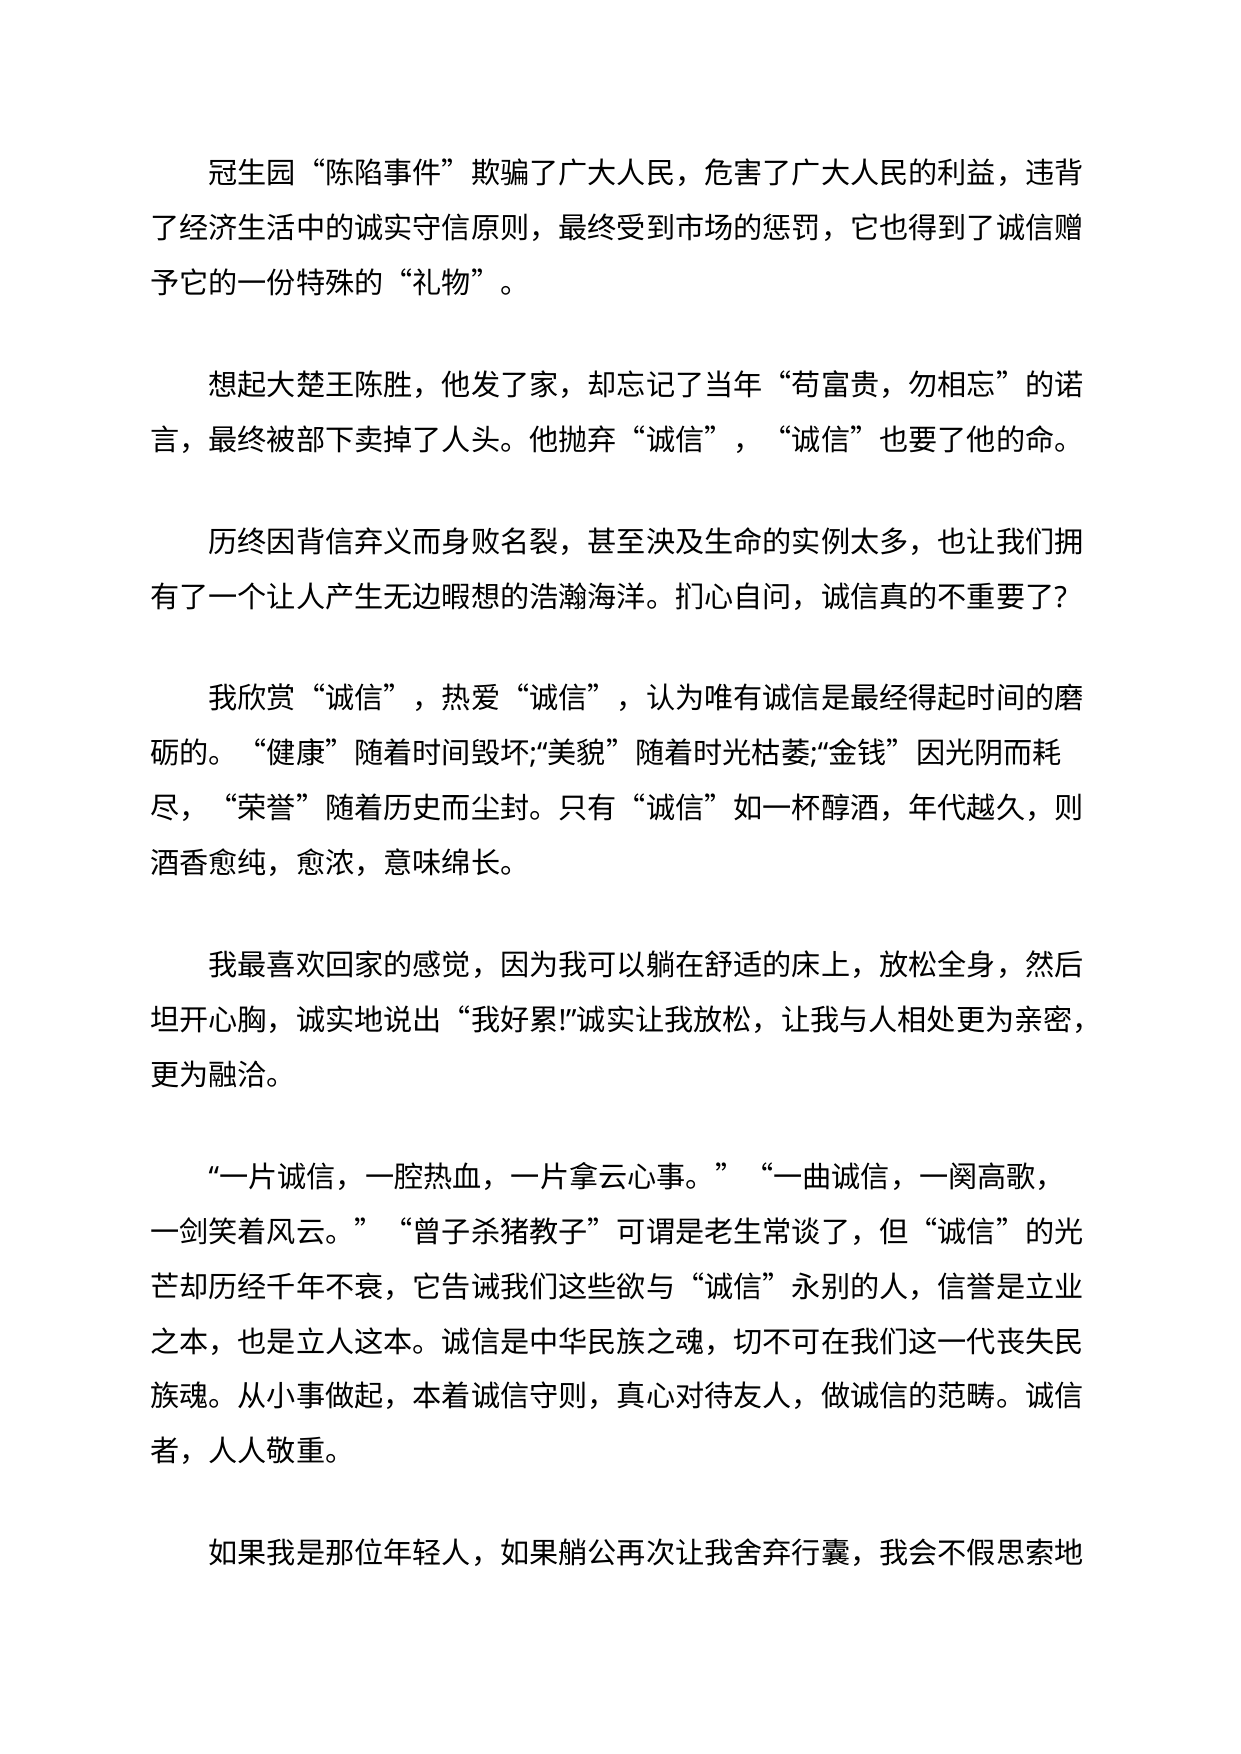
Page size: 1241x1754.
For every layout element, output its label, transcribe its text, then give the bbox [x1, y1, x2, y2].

text 想起大楚王陈胜，他发了家，却忘记了当年“苟富贵，勿相忘”的诺言，最终被部下卖掉了人头。他抛弃“诚信”，“诚信”也要了他的命。 [150, 362, 1090, 459]
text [150, 1530, 1090, 1572]
text “一片诚信，一腔热血，一片拿云心事。”“一曲诚信，一阕高歌，一剑笑着风云。”“曾子杀猪教子”可谓是老生常谈了，但“诚信”的光芒却历经千年不衰，它告诫我们这些欲与“诚信”永别的人，信誉是立业之本，也是立人这本。诚信是中华民族之魂，切不可在我们这一代丧失民族魂。从小事做起，本着诚信守则，真心对待友人，做诚信的范畴。诚信者，人人敬重。 [150, 1153, 1090, 1470]
text 历终因背信弃义而身败名裂，甚至泱及生命的实例太多，也让我们拥有了一个让人产生无边暇想的浩瀚海洋。扪心自问，诚信真的不重要了? [150, 518, 1090, 616]
text 我欣赏“诚信”，热爱“诚信”，认为唯有诚信是最经得起时间的磨砺的。“健康”随着时间毁坏;“美貌”随着时光枯萎;“金钱”因光阴而耗尽，“荣誉”随着历史而尘封。只有“诚信”如一杯醇酒，年代越久，则酒香愈纯，愈浓，意味绵长。 [150, 675, 1090, 882]
text 我最喜欢回家的感觉，因为我可以躺在舒适的床上，放松全身，然后坦开心胸，诚实地说出“我好累!”诚实让我放松，让我与人相处更为亲密，更为融洽。 [150, 942, 1090, 1094]
text 冠生园“陈陷事件”欺骗了广大人民，危害了广大人民的利益，违背了经济生活中的诚实守信原则，最终受到市场的惩罚，它也得到了诚信赠予它的一份特殊的“礼物”。 [150, 150, 1090, 302]
